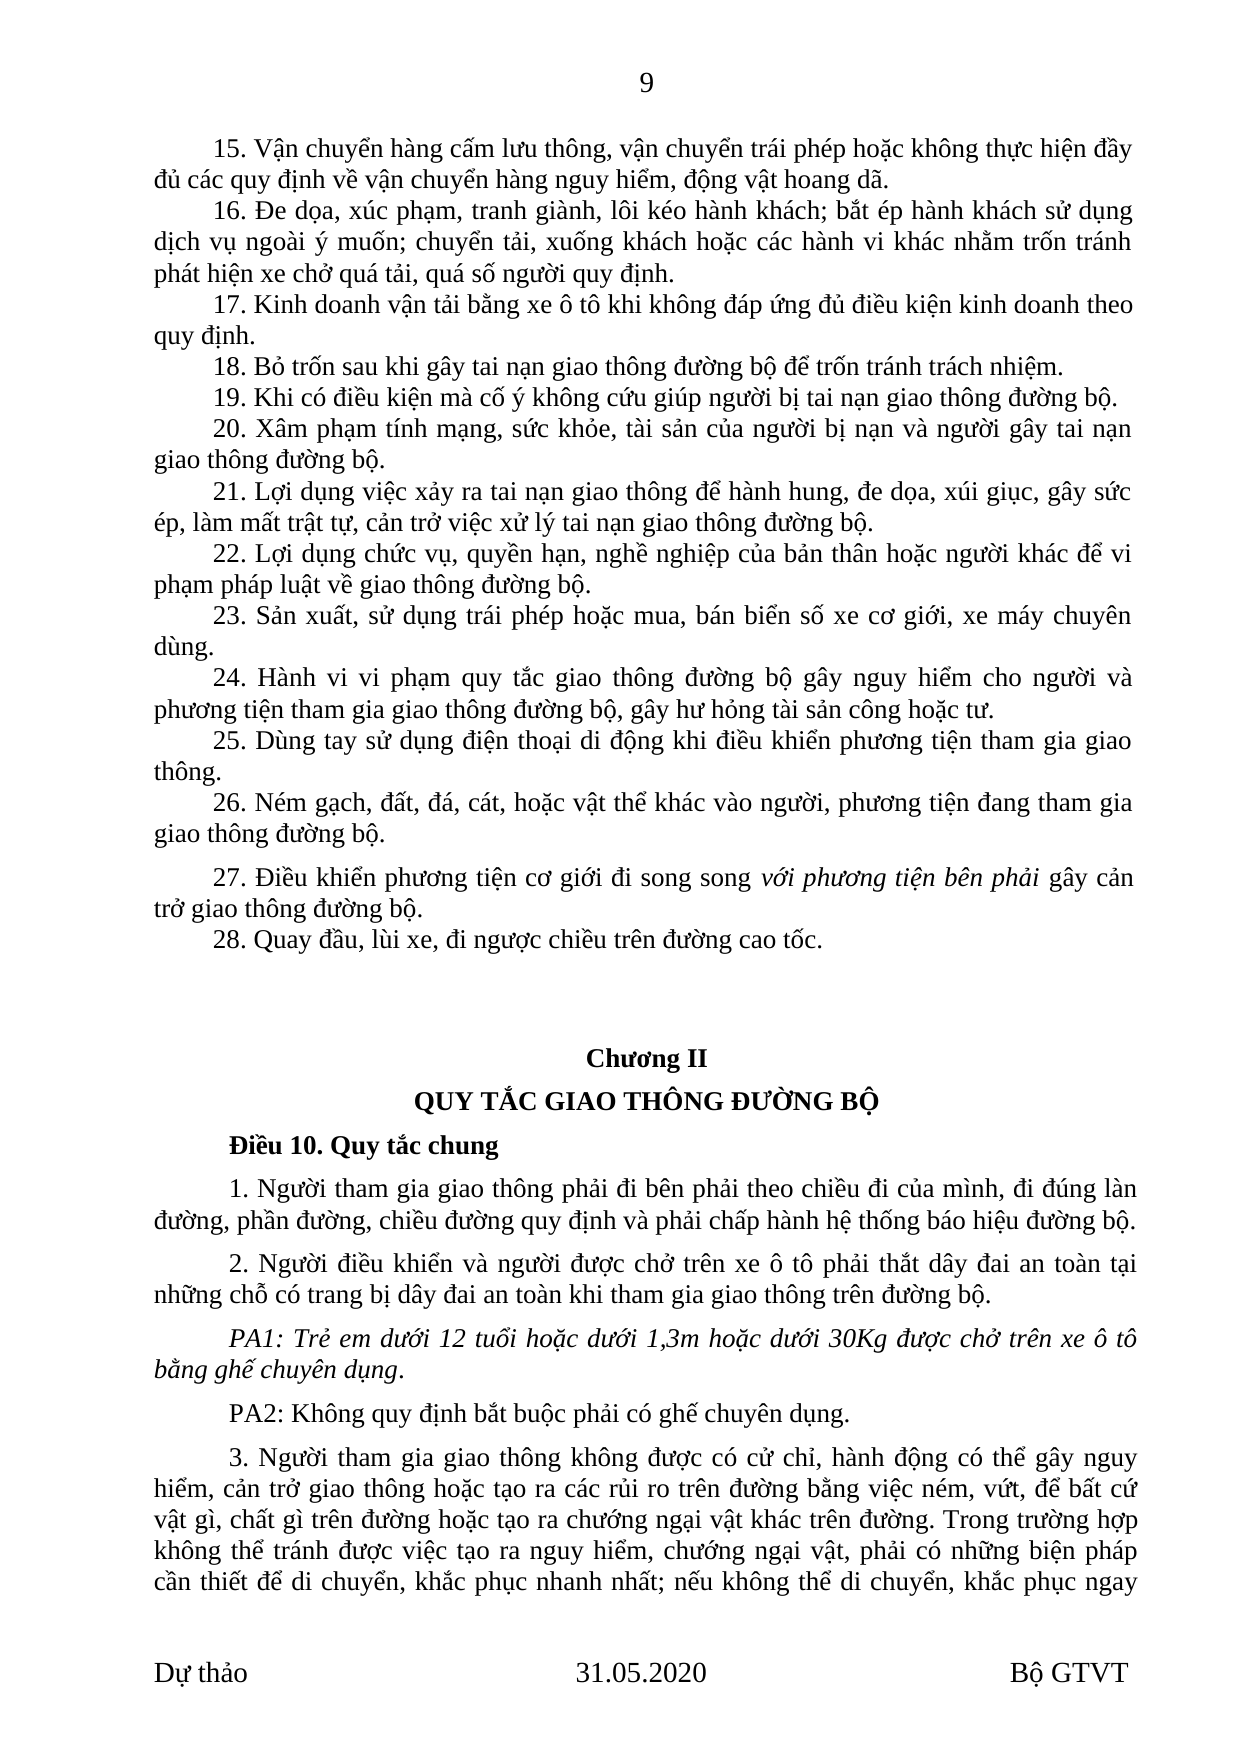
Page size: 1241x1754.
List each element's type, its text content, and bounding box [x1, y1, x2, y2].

text Điều 10. Quy tắc chung [153, 1129, 1140, 1160]
text 2. Người điều khiển và người được chở trên xe ô tô phải thắt dây đai an toàn tại những chỗ có trang bị dây đai an toàn khi tham gia giao thông trên đường bộ. [153, 1247, 1140, 1310]
text 27. Điều khiển phương tiện cơ giới đi song song với phương tiện bên phải gây cản trở giao thông đường bộ. [153, 861, 1134, 923]
text 25. Dùng tay sử dụng điện thoại di động khi điều khiển phương tiện tham gia giao thông. [153, 724, 1134, 786]
text 21. Lợi dụng việc xảy ra tai nạn giao thông để hành hung, đe dọa, xúi giục, gây sức ép, làm mất trật tự, cản trở việc xử lý tai nạn giao thông đường bộ. [153, 475, 1134, 537]
text 16. Đe dọa, xúc phạm, tranh giành, lôi kéo hành khách; bắt ép hành khách sử dụng dịch vụ ngoài ý muốn; chuyển tải, xuống khách hoặc các hành vi khác nhằm trốn tránh phát hiện xe chở quá tải, quá số người quy định. [153, 194, 1134, 288]
text 23. Sản xuất, sử dụng trái phép hoặc mua, bán biển số xe cơ giới, xe máy chuyên dùng. [153, 599, 1134, 662]
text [153, 1441, 1140, 1596]
text 20. Xâm phạm tính mạng, sức khỏe, tài sản của người bị nạn và người gây tai nạn giao thông đường bộ. [153, 412, 1134, 475]
text 26. Ném gạch, đất, đá, cát, hoặc vật thể khác vào người, phương tiện đang tham gia giao thông đường bộ. [153, 786, 1134, 848]
text PA1: Trẻ em dưới 12 tuổi hoặc dưới 1,3m hoặc dưới 30Kg được chở trên xe ô tô bằng ghế chuyên dụng. [153, 1322, 1140, 1384]
text PA2: Không quy định bắt buộc phải có ghế chuyên dụng. [153, 1397, 1140, 1428]
text 18. Bỏ trốn sau khi gây tai nạn giao thông đường bộ để trốn tránh trách nhiệm. [153, 350, 1134, 381]
text 1. Người tham gia giao thông phải đi bên phải theo chiều đi của mình, đi đúng làn đường, phần đường, chiều đường quy định và phải chấp hành hệ thống báo hiệu đường bộ. [153, 1173, 1140, 1235]
text 28. Quay đầu, lùi xe, đi ngược chiều trên đường cao tốc. [153, 923, 1134, 954]
text 15. Vận chuyển hàng cấm lưu thông, vận chuyển trái phép hoặc không thực hiện đầy đủ các quy định về vận chuyển hàng nguy hiểm, động vật hoang dã. [153, 132, 1134, 194]
text 22. Lợi dụng chức vụ, quyền hạn, nghề nghiệp của bản thân hoặc người khác để vi phạm pháp luật về giao thông đường bộ. [153, 537, 1134, 599]
text QUY TẮC GIAO THÔNG ĐƯỜNG BỘ [153, 1085, 1140, 1116]
text 17. Kinh doanh vận tải bằng xe ô tô khi không đáp ứng đủ điều kiện kinh doanh theo quy định. [153, 288, 1134, 350]
text 24. Hành vi vi phạm quy tắc giao thông đường bộ gây nguy hiểm cho người và phương tiện tham gia giao thông đường bộ, gây hư hỏng tài sản công hoặc tư. [153, 662, 1134, 724]
text 19. Khi có điều kiện mà cố ý không cứu giúp người bị tai nạn giao thông đường bộ. [153, 381, 1134, 412]
text Chương II [153, 1042, 1140, 1073]
